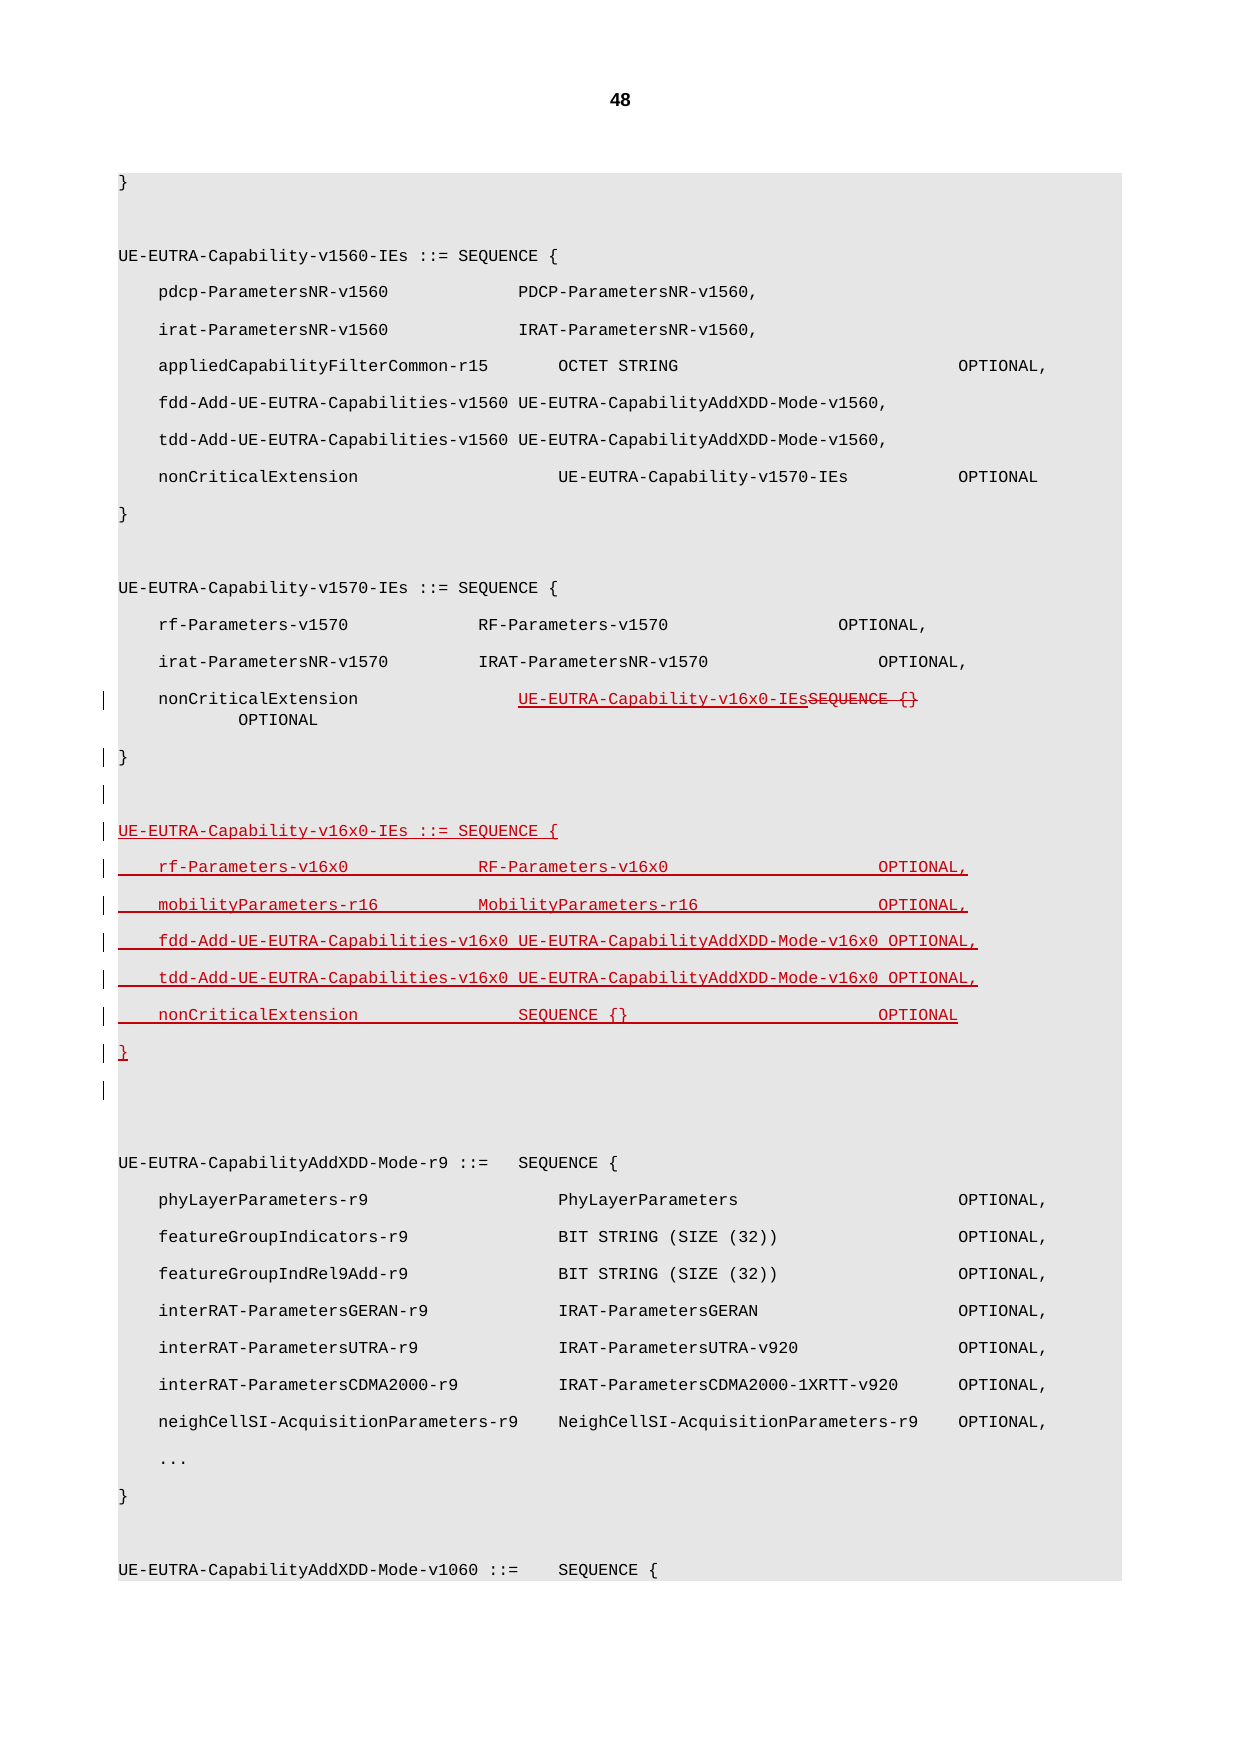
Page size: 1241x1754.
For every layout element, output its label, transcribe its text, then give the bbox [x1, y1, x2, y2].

text fdd-Add-UE-EUTRA-Capabilities-v1560 UE-EUTRA-CapabilityAddXDD-Mode-v1560, [118, 395, 1122, 414]
text phyLayerParameters-r9 PhyLayerParameters OPTIONAL, [118, 1192, 1122, 1211]
text rf-Parameters-v1570 RF-Parameters-v1570 OPTIONAL, [118, 617, 1122, 636]
text } [118, 173, 1122, 192]
text } [118, 506, 1122, 525]
text featureGroupIndicators-r9 BIT STRING (SIZE (32)) OPTIONAL, [118, 1229, 1122, 1248]
text irat-ParametersNR-v1570 IRAT-ParametersNR-v1570 OPTIONAL, [118, 654, 1122, 673]
text tdd-Add-UE-EUTRA-Capabilities-v1560 UE-EUTRA-CapabilityAddXDD-Mode-v1560, [118, 432, 1122, 451]
text nonCriticalExtension OPTIONAL [118, 691, 1122, 730]
text irat-ParametersNR-v1560 IRAT-ParametersNR-v1560, [118, 321, 1122, 340]
text nonCriticalExtension UE-EUTRA-Capability-v1570-IEs OPTIONAL [118, 469, 1122, 488]
text } [118, 748, 1122, 767]
text ... [118, 1451, 1122, 1469]
text UE-EUTRA-CapabilityAddXDD-Mode-v1060 ::= SEQUENCE { [118, 1562, 1122, 1581]
text interRAT-ParametersCDMA2000-r9 IRAT-ParametersCDMA2000-1XRTT-v920 OPTIONAL, [118, 1377, 1122, 1396]
text neighCellSI-AcquisitionParameters-r9 NeighCellSI-AcquisitionParameters-r9 OPTIONAL, [118, 1414, 1122, 1433]
text UE-EUTRA-CapabilityAddXDD-Mode-r9 ::= SEQUENCE { [118, 1155, 1122, 1174]
text featureGroupIndRel9Add-r9 BIT STRING (SIZE (32)) OPTIONAL, [118, 1266, 1122, 1285]
text pdcp-ParametersNR-v1560 PDCP-ParametersNR-v1560, [118, 284, 1122, 303]
text UE-EUTRA-Capability-v1560-IEs ::= SEQUENCE { [118, 247, 1122, 266]
text interRAT-ParametersGERAN-r9 IRAT-ParametersGERAN OPTIONAL, [118, 1303, 1122, 1322]
text } [118, 1488, 1122, 1507]
text UE-EUTRA-Capability-v1570-IEs ::= SEQUENCE { [118, 580, 1122, 599]
text interRAT-ParametersUTRA-r9 IRAT-ParametersUTRA-v920 OPTIONAL, [118, 1340, 1122, 1359]
text appliedCapabilityFilterCommon-r15 OCTET STRING OPTIONAL, [118, 358, 1122, 377]
